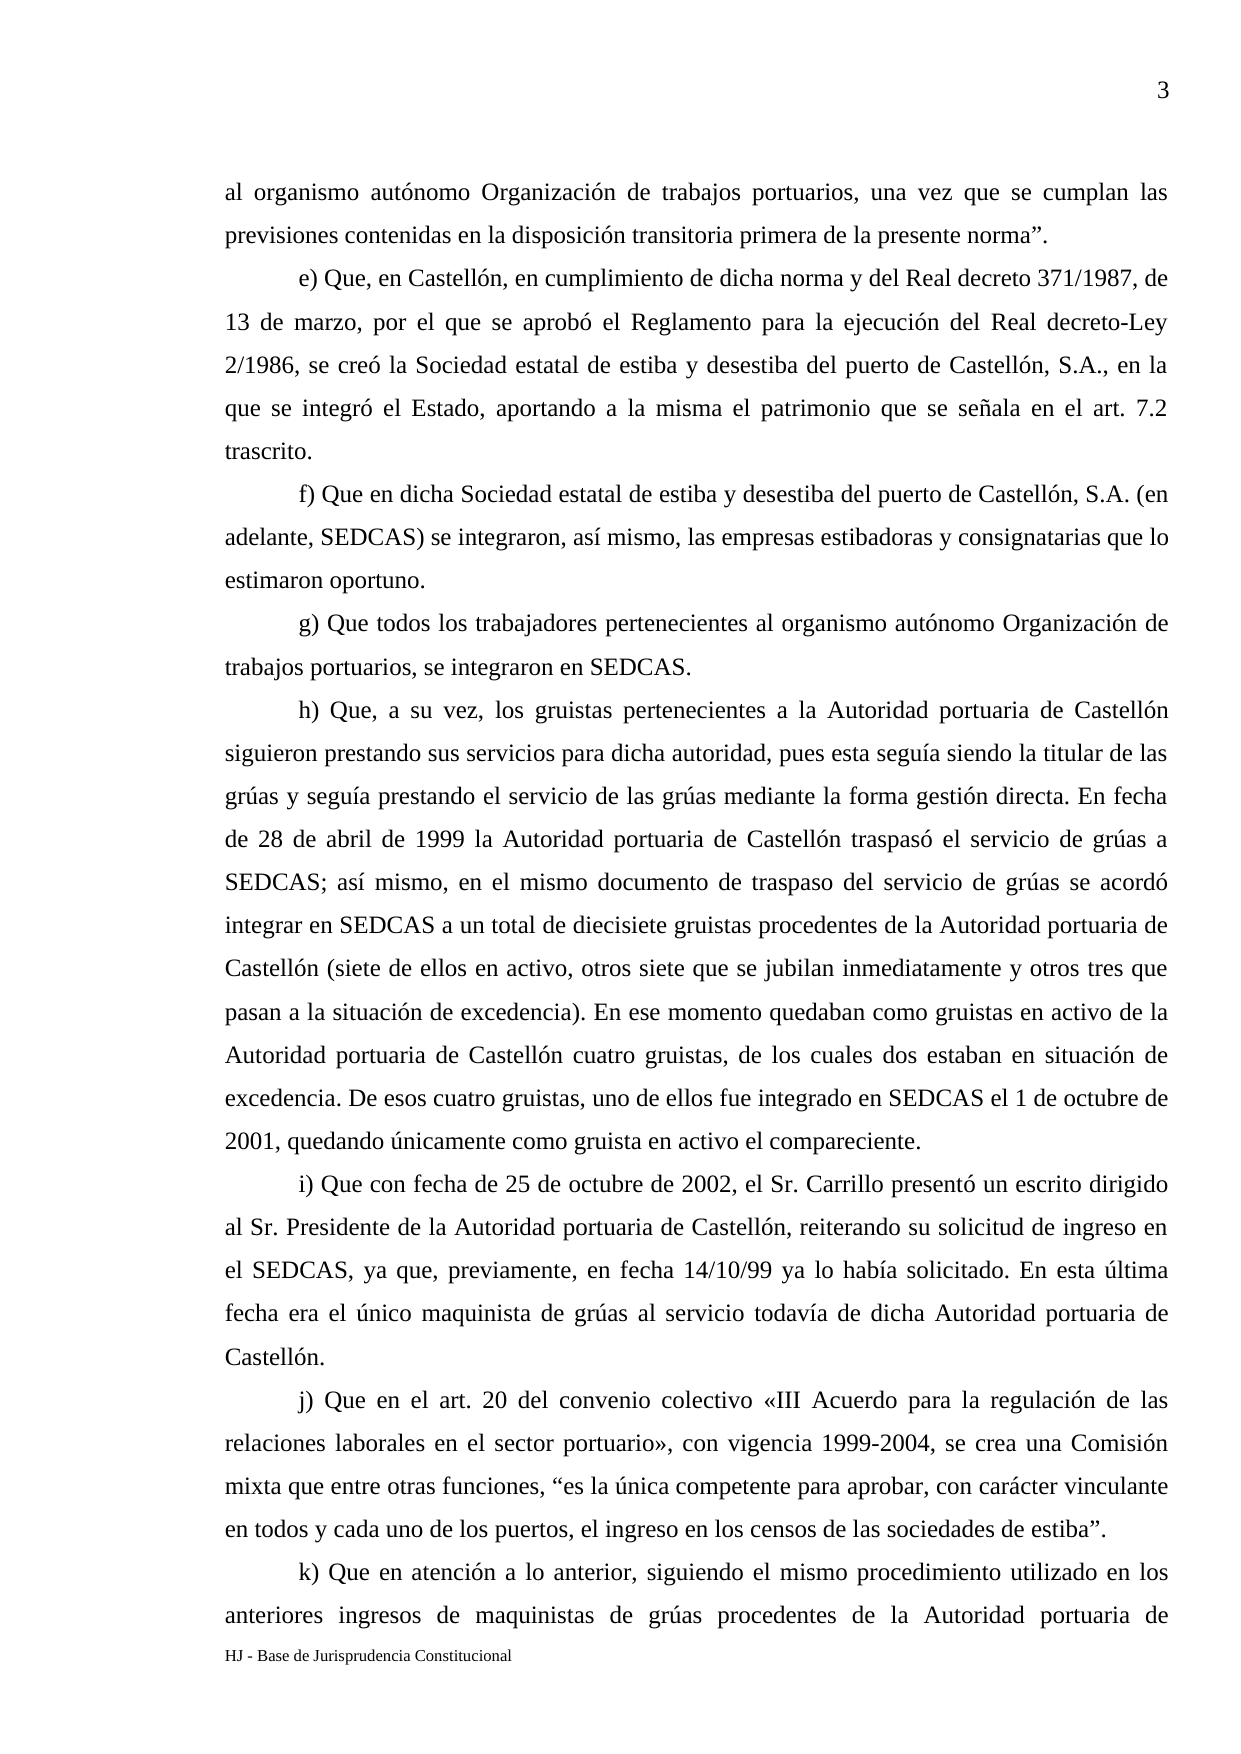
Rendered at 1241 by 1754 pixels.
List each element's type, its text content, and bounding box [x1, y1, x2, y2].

text e) Que, en Castellón, en cumplimiento de dicha norma y del Real decreto 371/1987, de 13 de marzo, por el que se aprobó el Reglamento para la ejecución del Real decreto-Ley 2/1986, se creó la Sociedad estatal de estiba y desestiba del puerto de Castellón, S.A., en la que se integró el Estado, aportando a la misma el patrimonio que se señala en el art. 7.2 trascrito. [224, 263, 1169, 465]
text g) Que todos los trabajadores pertenecientes al organismo autónomo Organización de trabajos portuarios, se integraron en SEDCAS. [224, 608, 1169, 680]
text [224, 177, 1169, 249]
text h) Que, a su vez, los gruistas pertenecientes a la Autoridad portuaria de Castellón siguieron prestando sus servicios para dicha autoridad, pues esta seguía siendo la titular de las grúas y seguía prestando el servicio de las grúas mediante la forma gestión directa. En fecha de 28 de abril de 1999 la Autoridad portuaria de Castellón traspasó el servicio de grúas a SEDCAS; así mismo, en el mismo documento de traspaso del servicio de grúas se acordó integrar en SEDCAS a un total de diecisiete gruistas procedentes de la Autoridad portuaria de Castellón (siete de ellos en activo, otros siete que se jubilan inmediatamente y otros tres que pasan a la situación de excedencia). En ese momento quedaban como gruistas en activo de la Autoridad portuaria de Castellón cuatro gruistas, de los cuales dos estaban en situación de excedencia. De esos cuatro gruistas, uno de ellos fue integrado en SEDCAS el 1 de octubre de 2001, quedando únicamente como gruista en activo el compareciente. [224, 695, 1169, 1155]
text f) Que en dicha Sociedad estatal de estiba y desestiba del puerto de Castellón, S.A. (en adelante, SEDCAS) se integraron, así mismo, las empresas estibadoras y consignatarias que lo estimaron oportuno. [224, 479, 1169, 594]
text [224, 1557, 1169, 1629]
text i) Que con fecha de 25 de octubre de 2002, el Sr. Carrillo presentó un escrito dirigido al Sr. Presidente de la Autoridad portuaria de Castellón, reiterando su solicitud de ingreso en el SEDCAS, ya que, previamente, en fecha 14/10/99 ya lo había solicitado. En esta última fecha era el único maquinista de grúas al servicio todavía de dicha Autoridad portuaria de Castellón. [224, 1169, 1169, 1370]
text j) Que en el art. 20 del convenio colectivo «III Acuerdo para la regulación de las relaciones laborales en el sector portuario», con vigencia 1999-2004, se crea una Comisión mixta que entre otras funciones, “es la única competente para aprobar, con carácter vinculante en todos y cada uno de los puertos, el ingreso en los censos de las sociedades de estiba”. [224, 1385, 1169, 1543]
